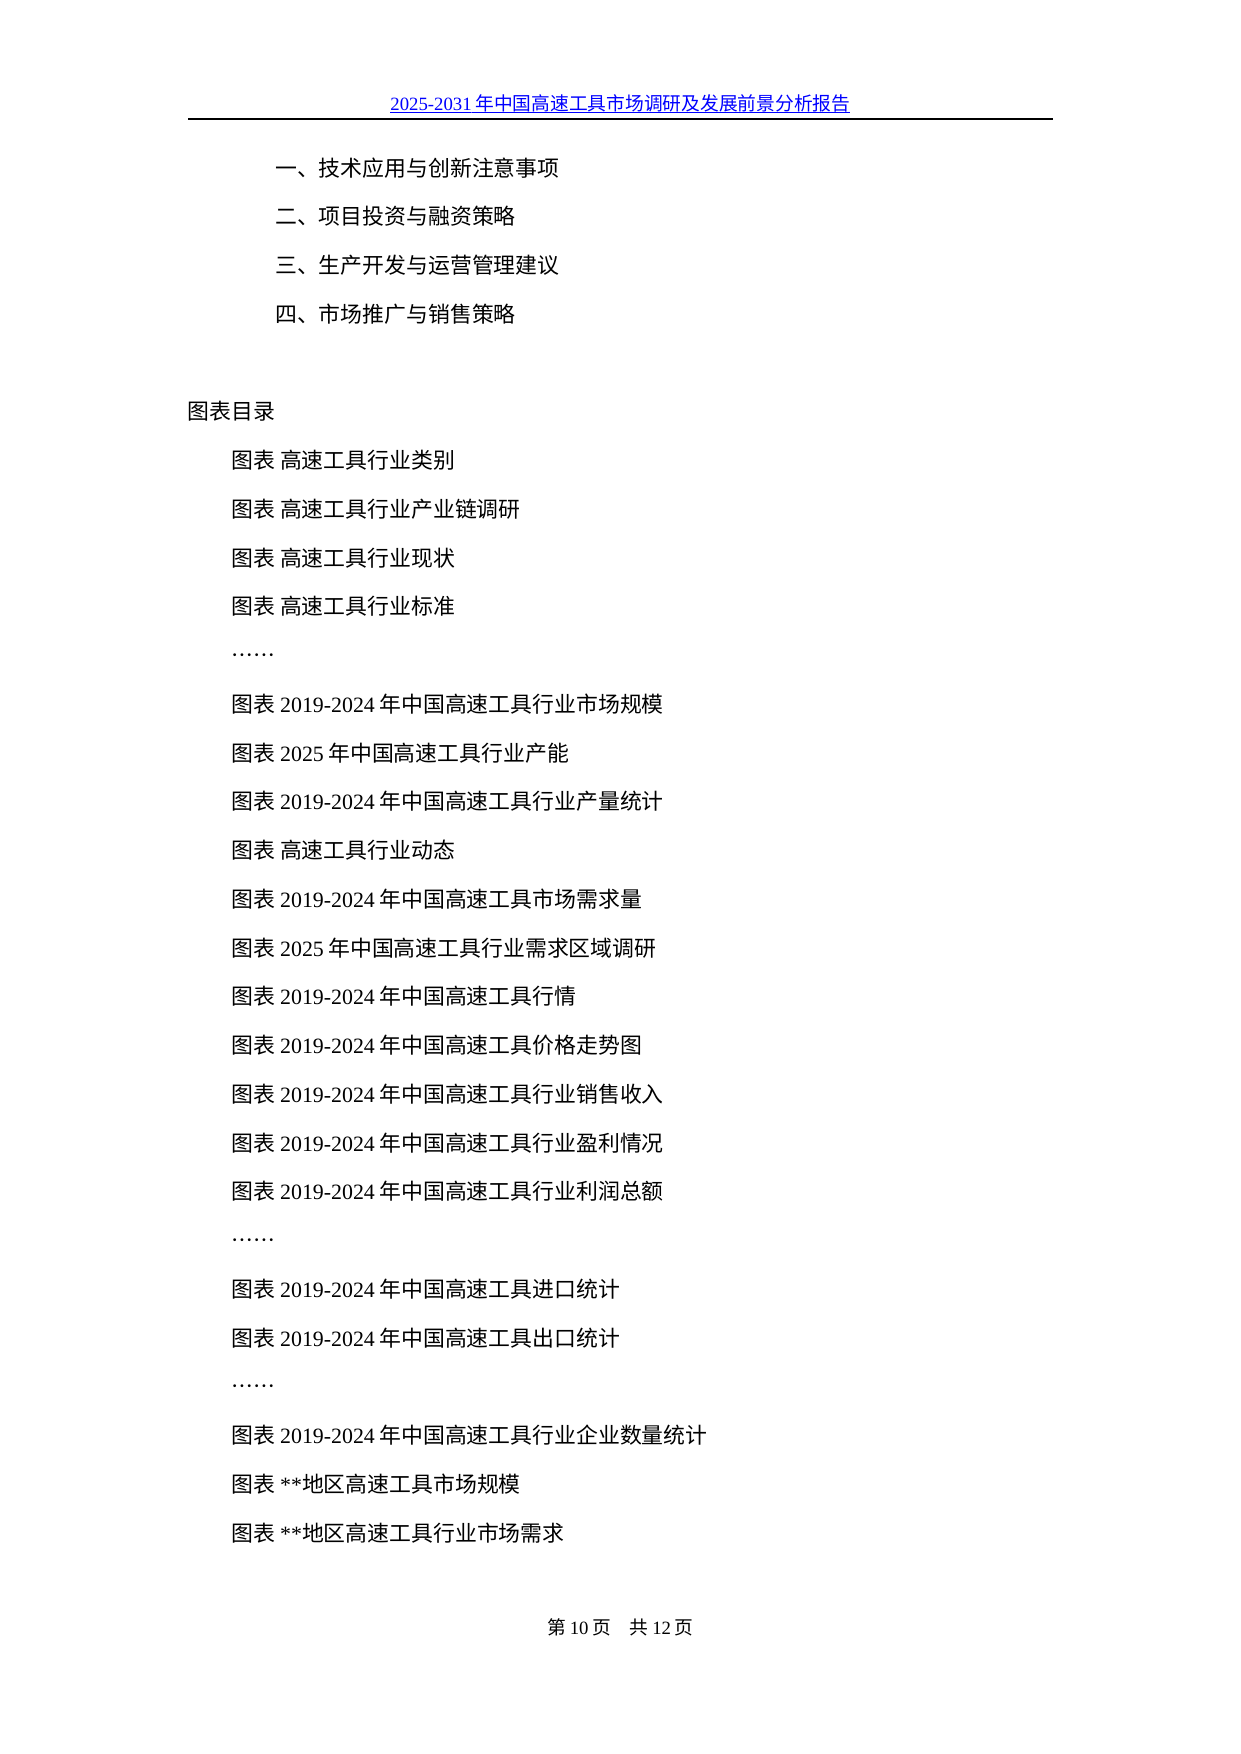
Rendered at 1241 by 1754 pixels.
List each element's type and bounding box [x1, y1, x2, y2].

text [187, 150, 1053, 1548]
